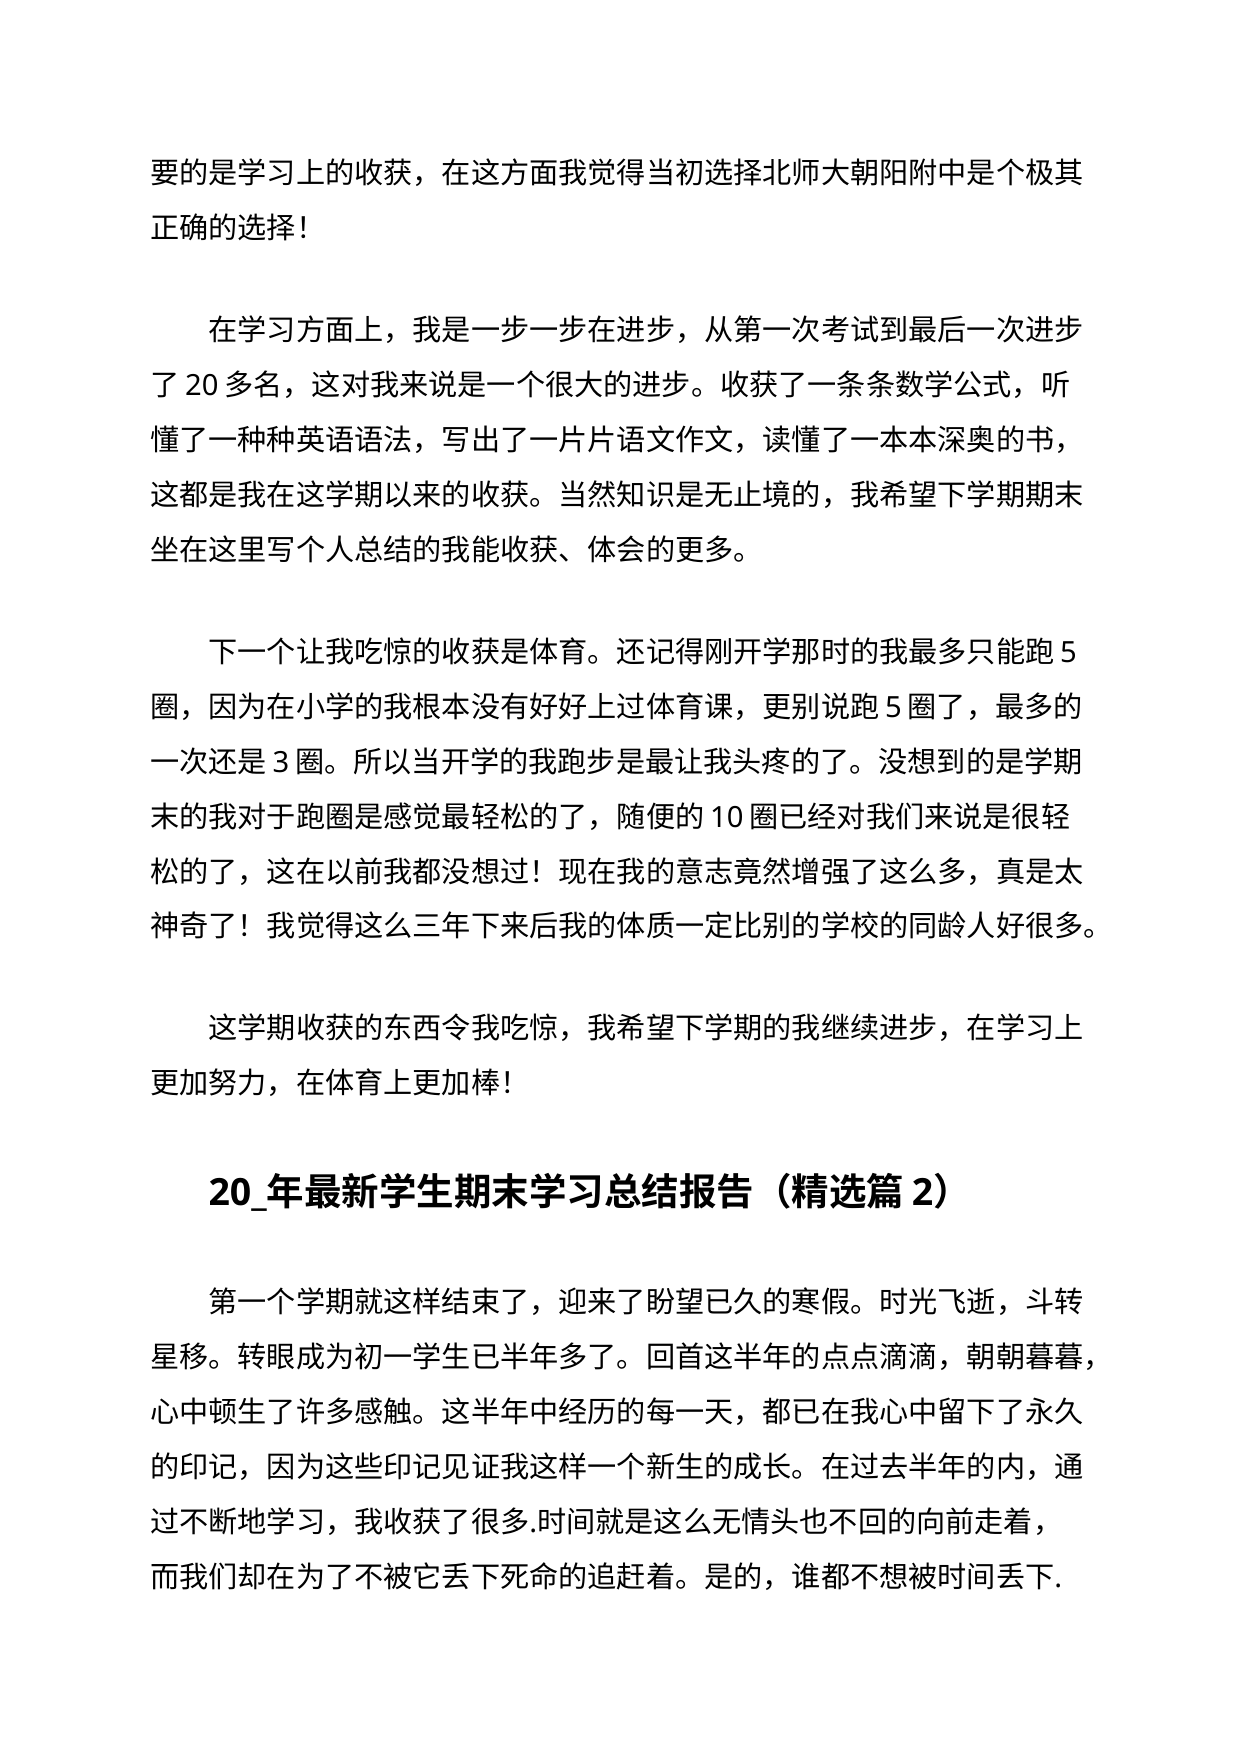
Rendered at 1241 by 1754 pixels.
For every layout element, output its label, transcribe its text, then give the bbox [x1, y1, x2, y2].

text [150, 150, 1090, 247]
text 这学期收获的东西令我吃惊，我希望下学期的我继续进步，在学习上更加努力，在体育上更加棒！ [150, 1005, 1090, 1102]
text 在学习方面上，我是一步一步在进步，从第一次考试到最后一次进步了20多名，这对我来说是一个很大的进步。收获了一条条数学公式，听懂了一种种英语语法，写出了一片片语文作文，读懂了一本本深奥的书，这都是我在这学期以来的收获。当然知识是无止境的，我希望下学期期末坐在这里写个人总结的我能收获、体会的更多。 [150, 307, 1090, 569]
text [150, 1279, 1090, 1596]
text 20_年最新学生期末学习总结报告（精选篇2） [150, 1161, 1090, 1216]
text 下一个让我吃惊的收获是体育。还记得刚开学那时的我最多只能跑5圈，因为在小学的我根本没有好好上过体育课，更别说跑5圈了，最多的一次还是3圈。所以当开学的我跑步是最让我头疼的了。没想到的是学期末的我对于跑圈是感觉最轻松的了，随便的10圈已经对我们来说是很轻松的了，这在以前我都没想过！现在我的意志竟然增强了这么多，真是太神奇了！我觉得这么三年下来后我的体质一定比别的学校的同龄人好很多。 [150, 628, 1090, 945]
